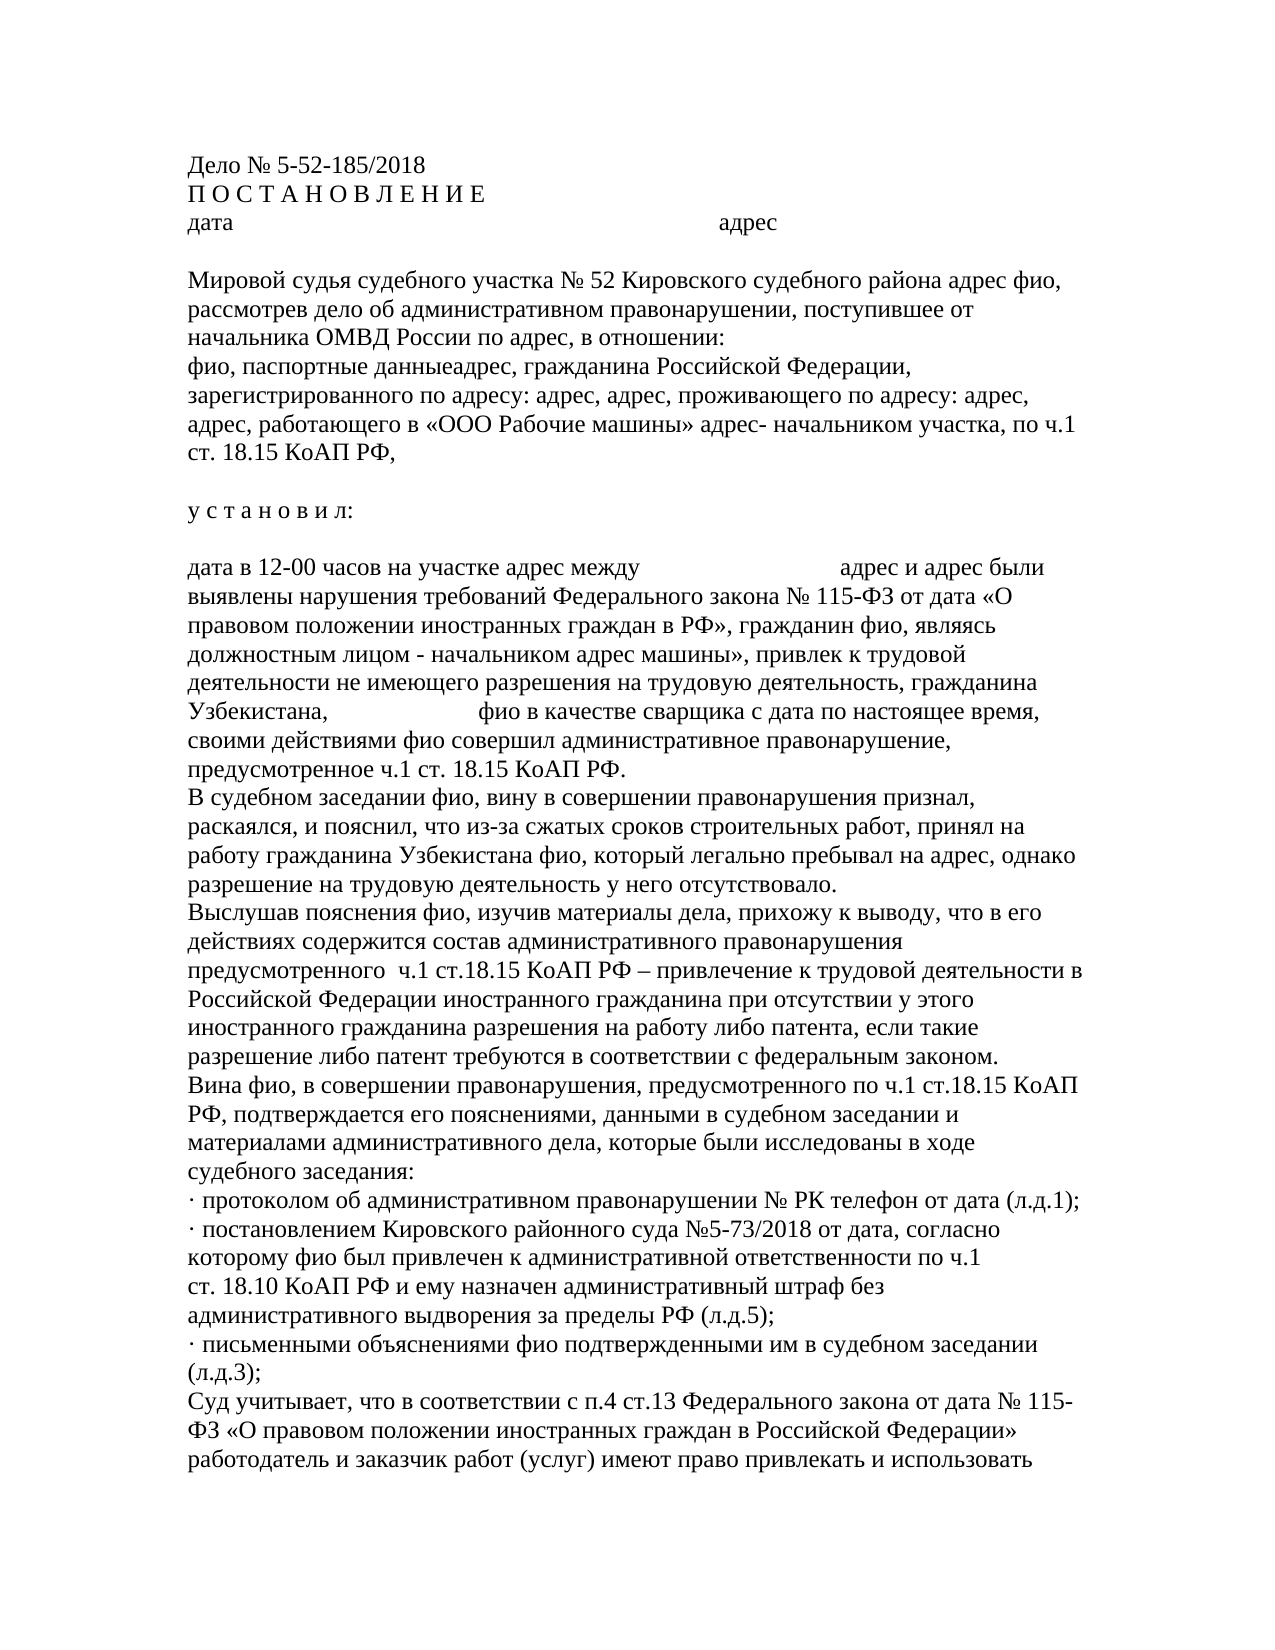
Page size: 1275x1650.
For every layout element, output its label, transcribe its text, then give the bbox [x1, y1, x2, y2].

text Мировой судья судебного участка № 52 Кировского судебного района адрес фио, рассмотрев дело об административном правонарушении, поступившее от начальника ОМВД России по адрес, в отношении: [187, 265, 1087, 351]
text · постановлением Кировского районного суда №5-73/2018 от дата, согласно которому фио был привлечен к административной ответственности по ч.1 ст. 18.10 КоАП РФ и ему назначен административный штраф без административного выдворения за пределы РФ (л.д.5); [187, 1214, 1087, 1329]
text Выслушав пояснения фио, изучив материалы дела, прихожу к выводу, что в его действиях содержится состав административного правонарушения предусмотренного ч.1 ст.18.15 КоАП РФ – привлечение к трудовой деятельности в Российской Федерации иностранного гражданина при отсутствии у этого иностранного гражданина разрешения на работу либо патента, если такие разрешение либо патент требуются в соответствии с федеральным законом. [187, 897, 1087, 1070]
text дата в 12-00 часов на участке адрес между адрес и адрес были выявлены нарушения требований Федерального закона № 115-ФЗ от дата «О правовом положении иностранных граждан в РФ», гражданин фио, являясь должностным лицом - начальником адрес машины», привлек к трудовой деятельности не имеющего разрешения на трудовую деятельность, гражданина Узбекистана, фио в качестве сварщика с дата по настоящее время, своими действиями фио совершил административное правонарушение, предусмотренное ч.1 ст. 18.15 КоАП РФ. [187, 552, 1087, 782]
text Дело № 5-52-185/2018 [187, 150, 1087, 179]
text П О С Т А Н О В Л Е Н И Е [187, 179, 1087, 207]
text · протоколом об административном правонарушении № РК телефон от дата (л.д.1); [187, 1185, 1087, 1214]
text дата адрес [187, 207, 1087, 236]
text В судебном заседании фио, вину в совершении правонарушения признал, раскаялся, и пояснил, что из-за сжатых сроков строительных работ, принял на работу гражданина Узбекистана фио, который легально пребывал на адрес, однако разрешение на трудовую деятельность у него отсутствовало. [187, 782, 1087, 897]
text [187, 1386, 1087, 1472]
text у с т а н о в и л: [187, 495, 1087, 524]
text · письменными объяснениями фио подтвержденными им в судебном заседании (л.д.3); [187, 1329, 1087, 1386]
text Вина фио, в совершении правонарушения, предусмотренного по ч.1 ст.18.15 КоАП РФ, подтверждается его пояснениями, данными в судебном заседании и материалами административного дела, которые были исследованы в ходе судебного заседания: [187, 1070, 1087, 1185]
text фио, паспортные данныеадрес, гражданина Российской Федерации, зарегистрированного по адресу: адрес, адрес, проживающего по адресу: адрес, адрес, работающего в «ООО Рабочие машины» адрес- начальником участка, по ч.1 ст. 18.15 КоАП РФ, [187, 351, 1087, 466]
